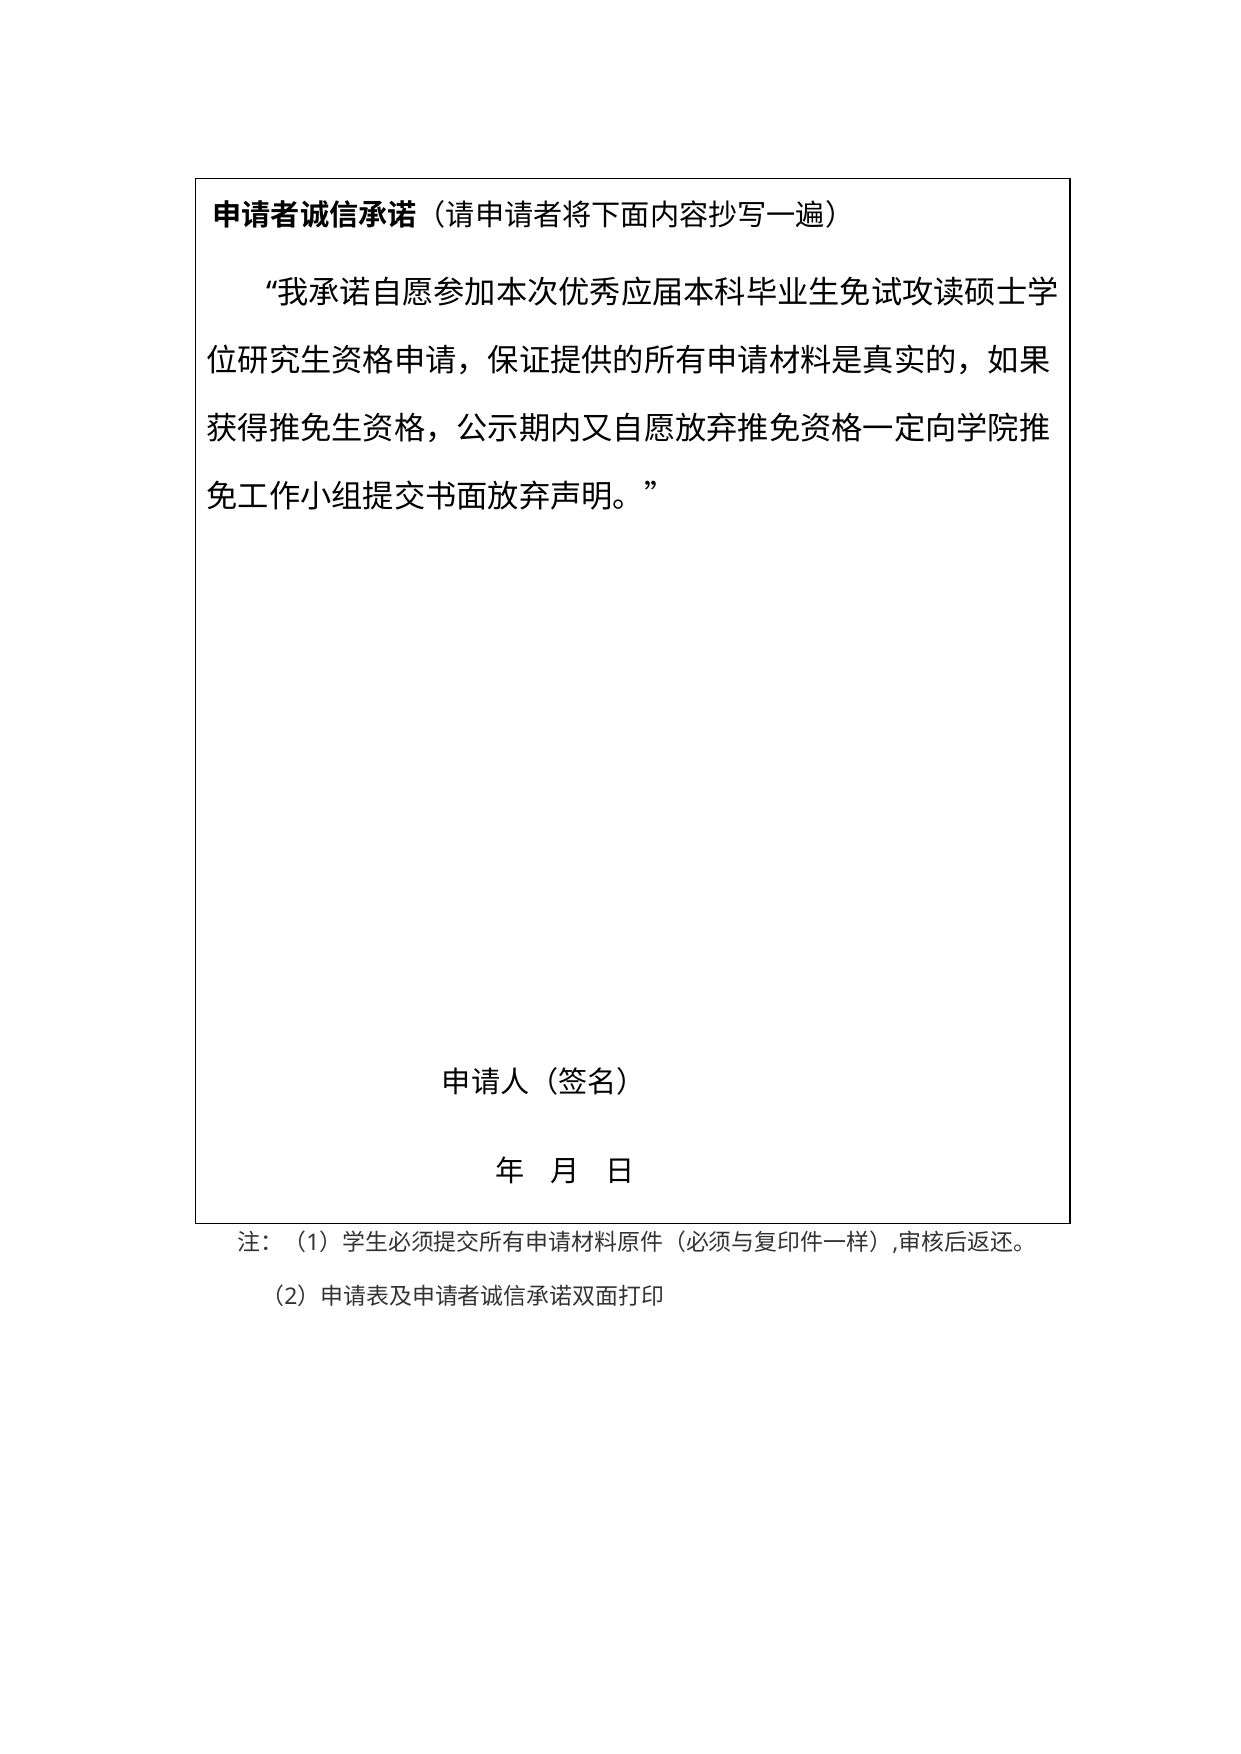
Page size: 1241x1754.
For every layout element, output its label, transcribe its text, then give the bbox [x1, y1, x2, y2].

text 注：（1）学生必须提交所有申请材料原件（必须与复印件一样）,审核后返还。 [193, 1224, 1047, 1257]
text （2）申请表及申请者诚信承诺双面打印 [193, 1278, 1047, 1311]
table_header 申请者诚信承诺（请申请者将下面内容抄写一遍） “我承诺自愿参加本次优秀应届本科毕业生免试攻读硕士学位研究生资格申请，保证提供的所有申请材料是真实的，如果获得推免生资格，公示期内又自愿放弃推免资格一定向学院推免工作小组提交书面放弃声明。” 申请人（签名） 年 月 日 [196, 179, 1069, 1223]
